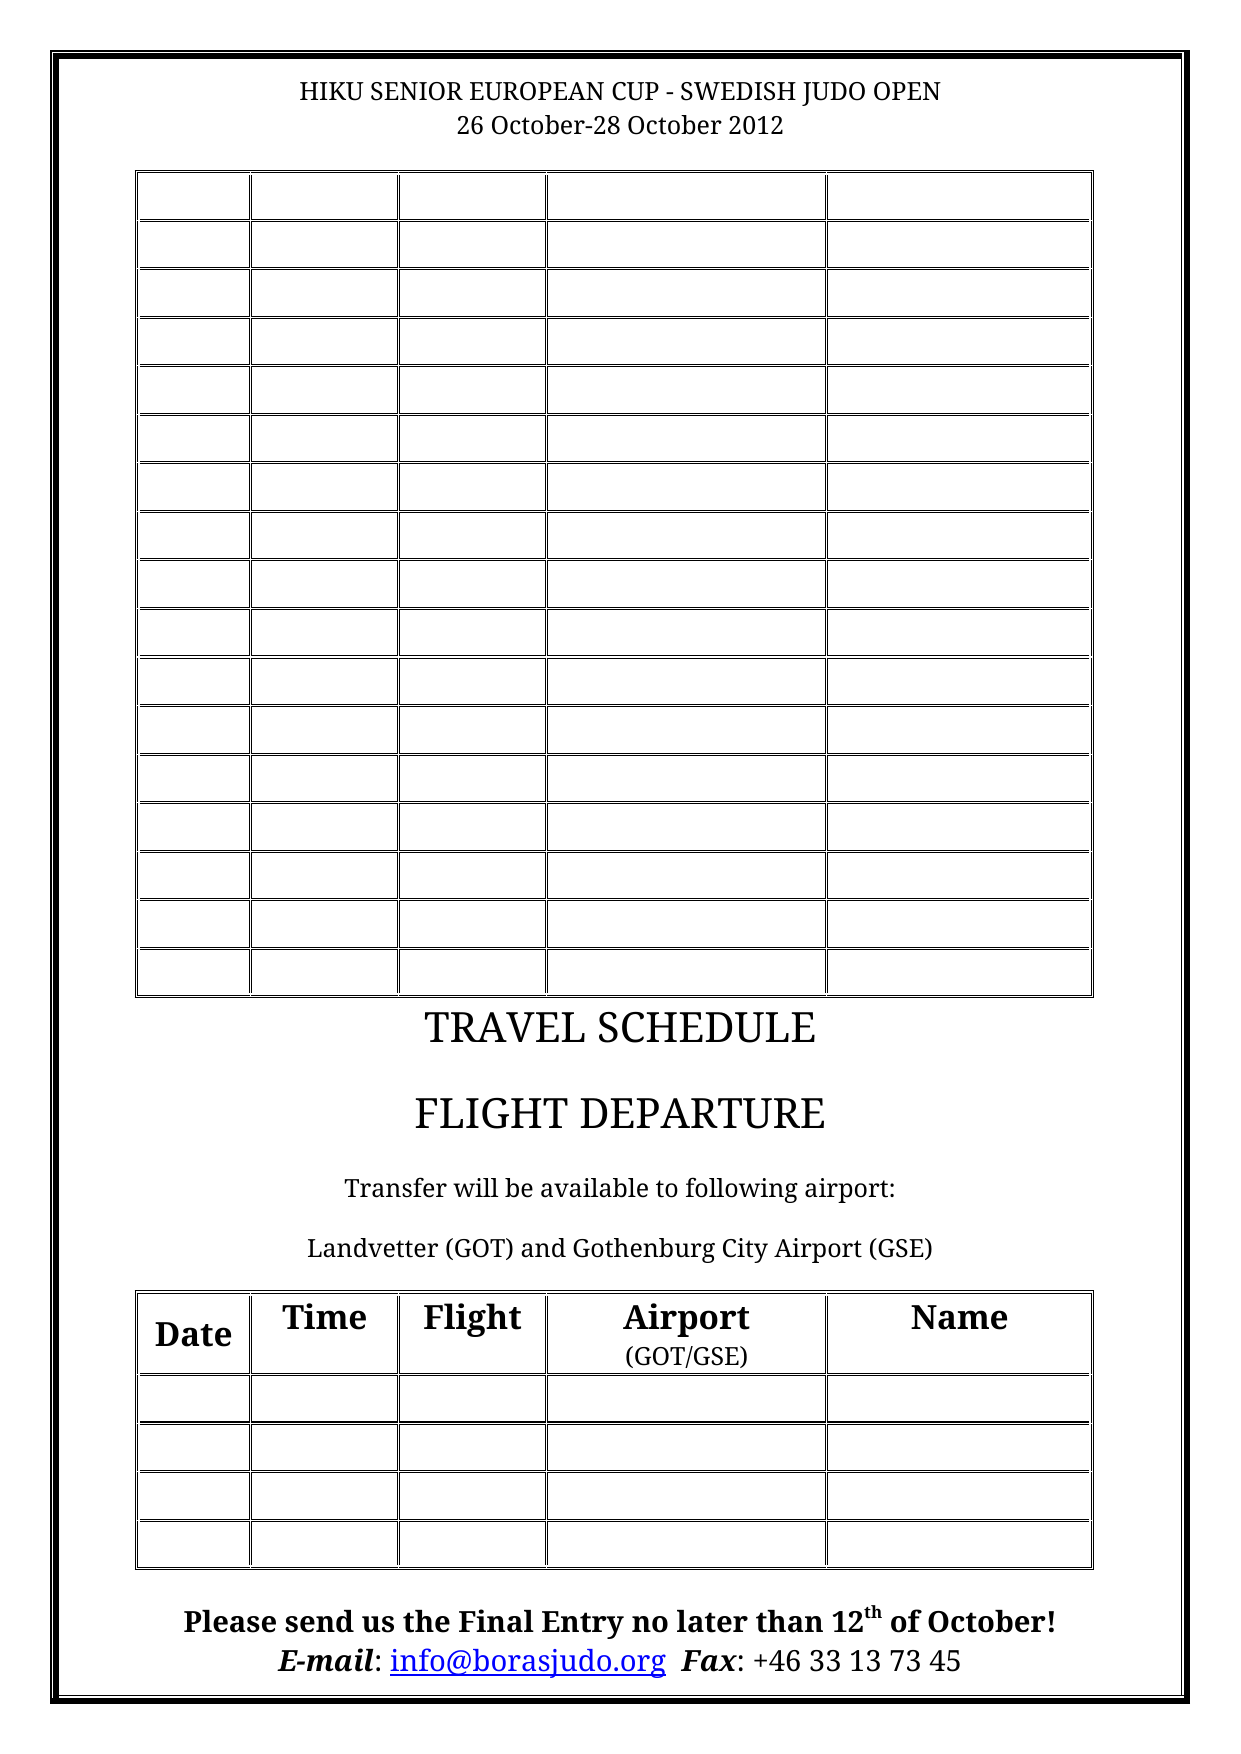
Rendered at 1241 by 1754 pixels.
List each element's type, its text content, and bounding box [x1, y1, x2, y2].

table_cell [138, 947, 251, 995]
table_cell [138, 510, 249, 558]
table_cell [827, 655, 1092, 704]
table_cell [400, 464, 545, 510]
table_cell [546, 947, 827, 995]
table_cell [399, 1522, 546, 1567]
table_cell [138, 607, 249, 655]
table_cell [136, 364, 251, 413]
table_cell [136, 704, 251, 752]
table_cell [548, 1376, 825, 1421]
table_cell [138, 1421, 249, 1470]
table_cell [546, 1519, 827, 1567]
table_cell [252, 756, 397, 801]
text FLIGHT DEPARTURE [147, 1084, 1093, 1141]
table_cell [828, 753, 1091, 801]
table_cell [252, 901, 397, 947]
table_cell [400, 561, 545, 607]
table_cell [827, 801, 1092, 849]
table_cell [136, 1470, 251, 1518]
table_cell [828, 316, 1091, 364]
table_cell [400, 1376, 545, 1421]
table_cell [828, 607, 1091, 655]
table_cell [548, 1473, 825, 1518]
table_cell [827, 704, 1092, 752]
table_cell [399, 950, 546, 995]
table_cell [136, 655, 251, 704]
table_cell [400, 513, 545, 558]
table_cell [138, 413, 249, 461]
table_cell [251, 1522, 398, 1567]
table_header Date [136, 1291, 251, 1373]
table_cell [252, 222, 397, 267]
table_cell [827, 1470, 1092, 1518]
table_cell [252, 707, 397, 752]
table_cell [136, 898, 251, 947]
table_cell [828, 1421, 1091, 1470]
table_cell [252, 561, 397, 607]
table_cell [548, 901, 825, 947]
table_cell [138, 1519, 251, 1567]
table_cell [827, 267, 1092, 316]
table_cell [252, 464, 397, 510]
table_cell [548, 464, 825, 510]
table_cell [827, 173, 1091, 218]
table_cell [252, 416, 397, 461]
table_header Name [827, 1294, 1091, 1373]
table_cell [548, 222, 825, 267]
table_cell [138, 219, 249, 267]
table_cell [136, 171, 251, 218]
table_cell [252, 610, 397, 655]
table_cell [827, 461, 1092, 510]
table_cell [400, 901, 545, 947]
table_cell [252, 1473, 397, 1518]
table_cell [548, 756, 825, 801]
table_cell [548, 319, 825, 364]
table_cell [400, 853, 545, 898]
table_cell [400, 416, 545, 461]
table_header Airport (GOT/GSE) [546, 1291, 827, 1373]
table_cell [400, 804, 545, 849]
table_cell [252, 804, 397, 849]
table_cell [548, 561, 825, 607]
table_cell [828, 413, 1091, 461]
table_cell [548, 853, 825, 898]
table_cell [548, 804, 825, 849]
table_cell [400, 367, 545, 413]
table_cell [827, 364, 1092, 413]
table_cell [136, 801, 251, 849]
table_cell [138, 316, 249, 364]
table_cell [400, 756, 545, 801]
table_cell [548, 367, 825, 413]
table_cell [136, 461, 251, 510]
table_cell [136, 558, 251, 607]
table_cell [136, 267, 251, 316]
table_cell [548, 416, 825, 461]
table_cell [548, 610, 825, 655]
table_cell [400, 1473, 545, 1518]
table_cell [548, 659, 825, 704]
table_cell [827, 947, 1091, 995]
table_cell [252, 270, 397, 316]
table_cell [399, 173, 546, 218]
text TRAVEL SCHEDULE [147, 998, 1093, 1055]
table_cell [828, 219, 1091, 267]
table_cell [400, 610, 545, 655]
table_cell [827, 1519, 1091, 1567]
table_cell [251, 950, 398, 995]
table_cell [827, 558, 1092, 607]
table_cell [400, 707, 545, 752]
table_cell [252, 853, 397, 898]
text Landvetter (GOT) and Gothenburg City Airport (GSE) [147, 1230, 1093, 1264]
table_cell [251, 173, 398, 218]
table_cell [252, 1376, 397, 1421]
table_cell [828, 510, 1091, 558]
table_cell [400, 1425, 545, 1470]
table_cell [252, 319, 397, 364]
table_cell [548, 270, 825, 316]
table_cell [400, 659, 545, 704]
table_cell [548, 1425, 825, 1470]
table_cell [828, 850, 1091, 898]
table_cell [252, 1425, 397, 1470]
table_cell [827, 898, 1092, 947]
table_header Flight [399, 1294, 546, 1373]
table_cell [827, 1373, 1092, 1421]
table_cell [136, 1373, 251, 1421]
table_cell [548, 707, 825, 752]
table_cell [138, 850, 249, 898]
table_cell [252, 659, 397, 704]
table_cell [252, 367, 397, 413]
table_header Time [251, 1294, 398, 1373]
table_cell [252, 513, 397, 558]
table_cell [400, 222, 545, 267]
text Transfer will be available to following airport: [147, 1170, 1093, 1204]
table_cell [400, 319, 545, 364]
table_cell [138, 753, 249, 801]
table_cell [546, 171, 827, 218]
table_cell [548, 513, 825, 558]
table_cell [400, 270, 545, 316]
